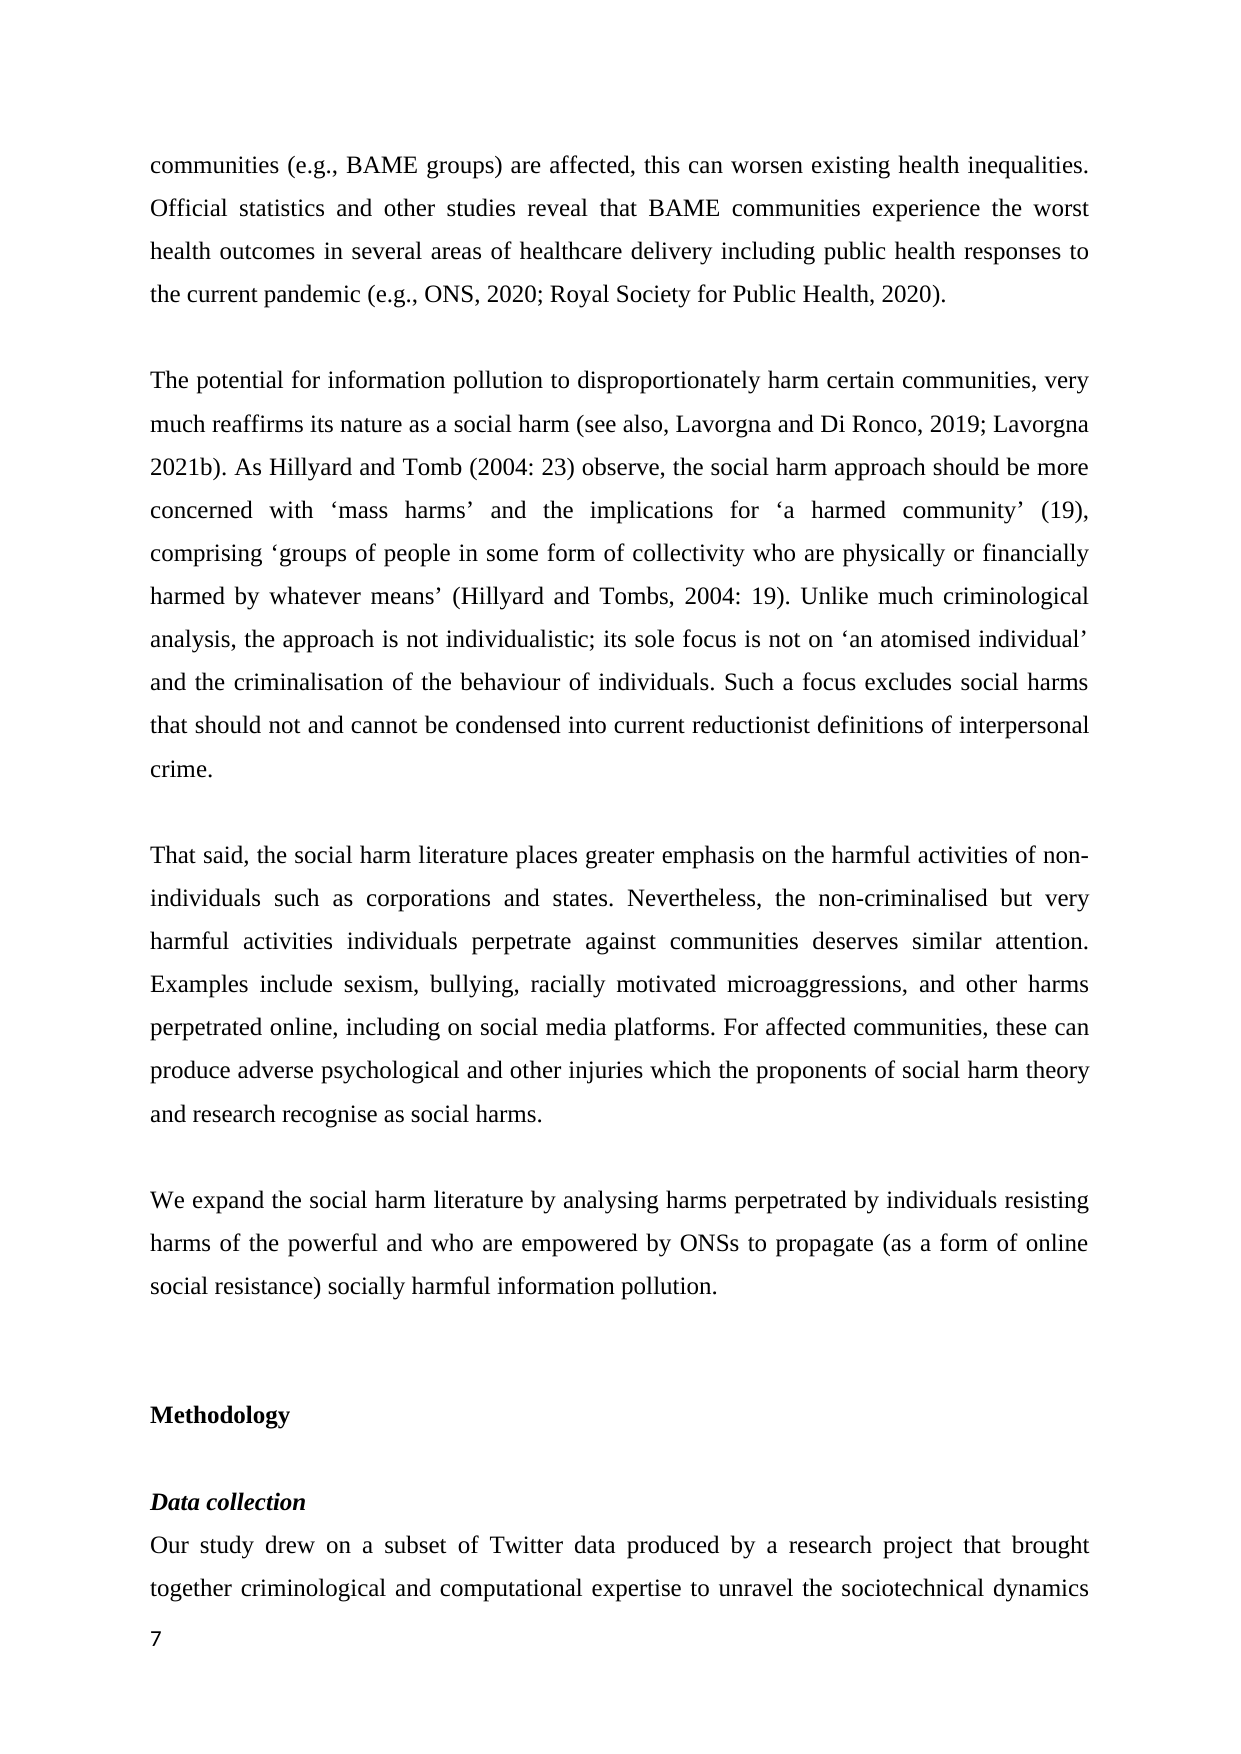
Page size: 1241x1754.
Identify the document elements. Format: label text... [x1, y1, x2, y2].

text Data collection [150, 1487, 1090, 1516]
text The potential for information pollution to disproportionately harm certain communities, very much reaffirms its nature as a social harm (see also, Lavorgna and Di Ronco, 2019; Lavorgna 2021b). As Hillyard and Tomb (2004: 23) observe, the social harm approach should be more concerned with ‘mass harms’ and the implications for ‘a harmed community’ (19), comprising ‘groups of people in some form of collectivity who are physically or financially harmed by whatever means’ (Hillyard and Tombs, 2004: 19). Unlike much criminological analysis, the approach is not individualistic; its sole focus is not on ‘an atomised individual’ and the criminalisation of the behaviour of individuals. Such a focus excludes social harms that should not and cannot be condensed into current reductionist definitions of interpersonal crime. [150, 366, 1090, 782]
text We expand the social harm literature by analysing harms perpetrated by individuals resisting harms of the powerful and who are empowered by ONSs to propagate (as a form of online social resistance) socially harmful information pollution. [150, 1185, 1090, 1300]
text That said, the social harm literature places greater emphasis on the harmful activities of non-individuals such as corporations and states. Nevertheless, the non-criminalised but very harmful activities individuals perpetrate against communities deserves similar attention. Examples include sexism, bullying, racially motivated microaggressions, and other harms perpetrated online, including on social media platforms. For affected communities, these can produce adverse psychological and other injuries which the proponents of social harm theory and research recognise as social harms. [150, 840, 1090, 1127]
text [150, 1530, 1090, 1602]
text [150, 150, 1090, 308]
text Methodology [150, 1401, 1090, 1429]
